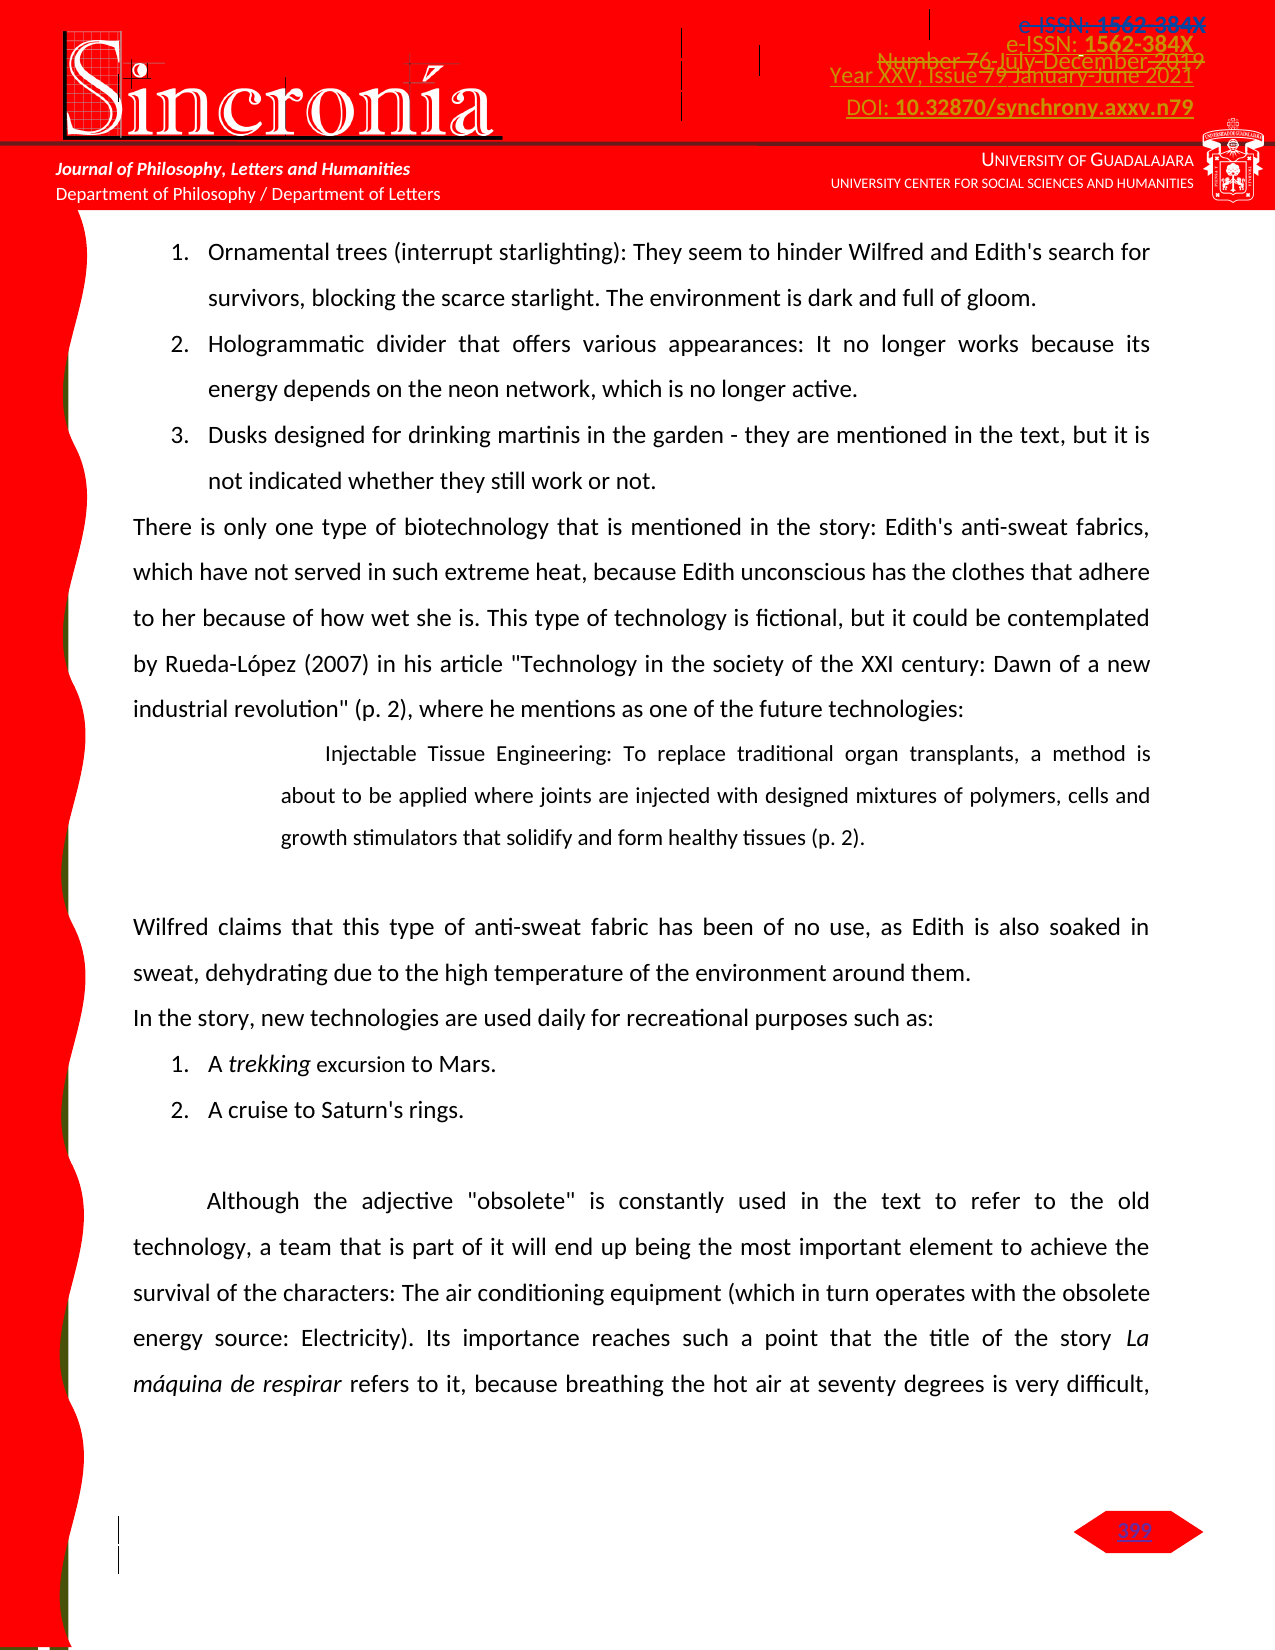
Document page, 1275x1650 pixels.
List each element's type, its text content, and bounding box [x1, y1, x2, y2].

picture [62, 22, 503, 171]
list A cruise to Saturn's rings. [170, 1094, 1152, 1124]
text Wilfred claims that this type of anti-sweat fabric has been of no use, as Edith is also soaked in sweat, dehydrating due to the high temperature of the environment around them. [133, 911, 1152, 987]
text In the story, new technologies are used daily for recreational purposes such as: [133, 1002, 1152, 1033]
text Injectable Tissue Engineering: To replace traditional organ transplants, a method is about to be applied where joints are injected with designed mixtures of polymers, cells and growth stimulators that solidify and form healthy tissues (p. 2). [281, 739, 1152, 851]
list Ornamental trees (interrupt starlighting): They seem to hinder Wilfred and Edith's search for survivors, blocking the scarce starlight. The environment is dark and full of gloom. [170, 236, 1152, 312]
text There is only one type of biotechnology that is mentioned in the story: Edith's anti-sweat fabrics, which have not served in such extreme heat, because Edith unconscious has the clothes that adhere to her because of how wet she is. This type of technology is fictional, but it could be contemplated by Rueda-López (2007) in his article "Technology in the society of the XXI century: Dawn of a new industrial revolution" (p. 2), where he mentions as one of the future technologies: [133, 511, 1152, 724]
list Hologrammatic divider that offers various appearances: It no longer works because its energy depends on the neon network, which is no longer active. [170, 328, 1152, 404]
list A trekking excursion to Mars. [170, 1048, 1152, 1079]
list Dusks designed for drinking martinis in the garden - they are mentioned in the text, but it is not indicated whether they still work or not. [170, 419, 1152, 495]
picture [1202, 118, 1264, 203]
